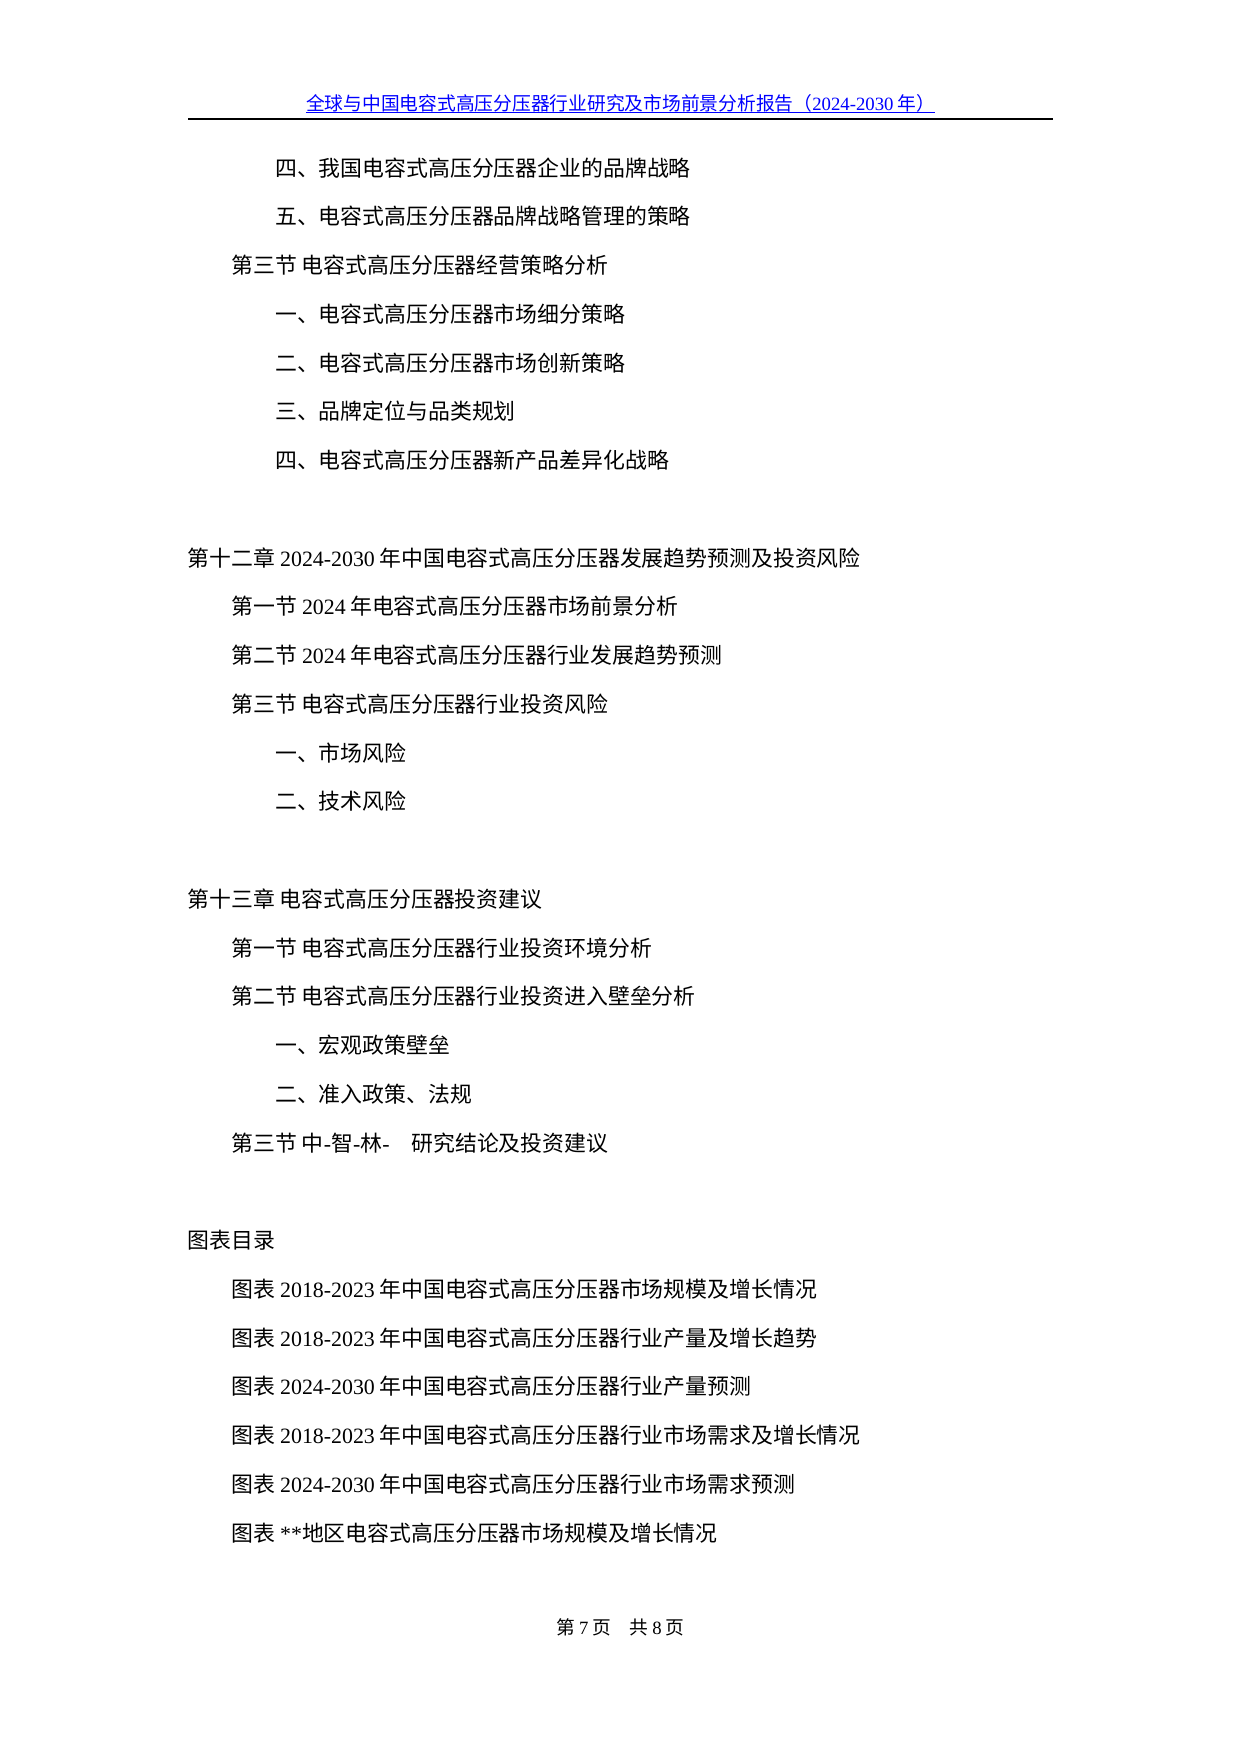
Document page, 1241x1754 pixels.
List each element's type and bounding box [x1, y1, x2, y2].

text [187, 150, 1053, 1548]
